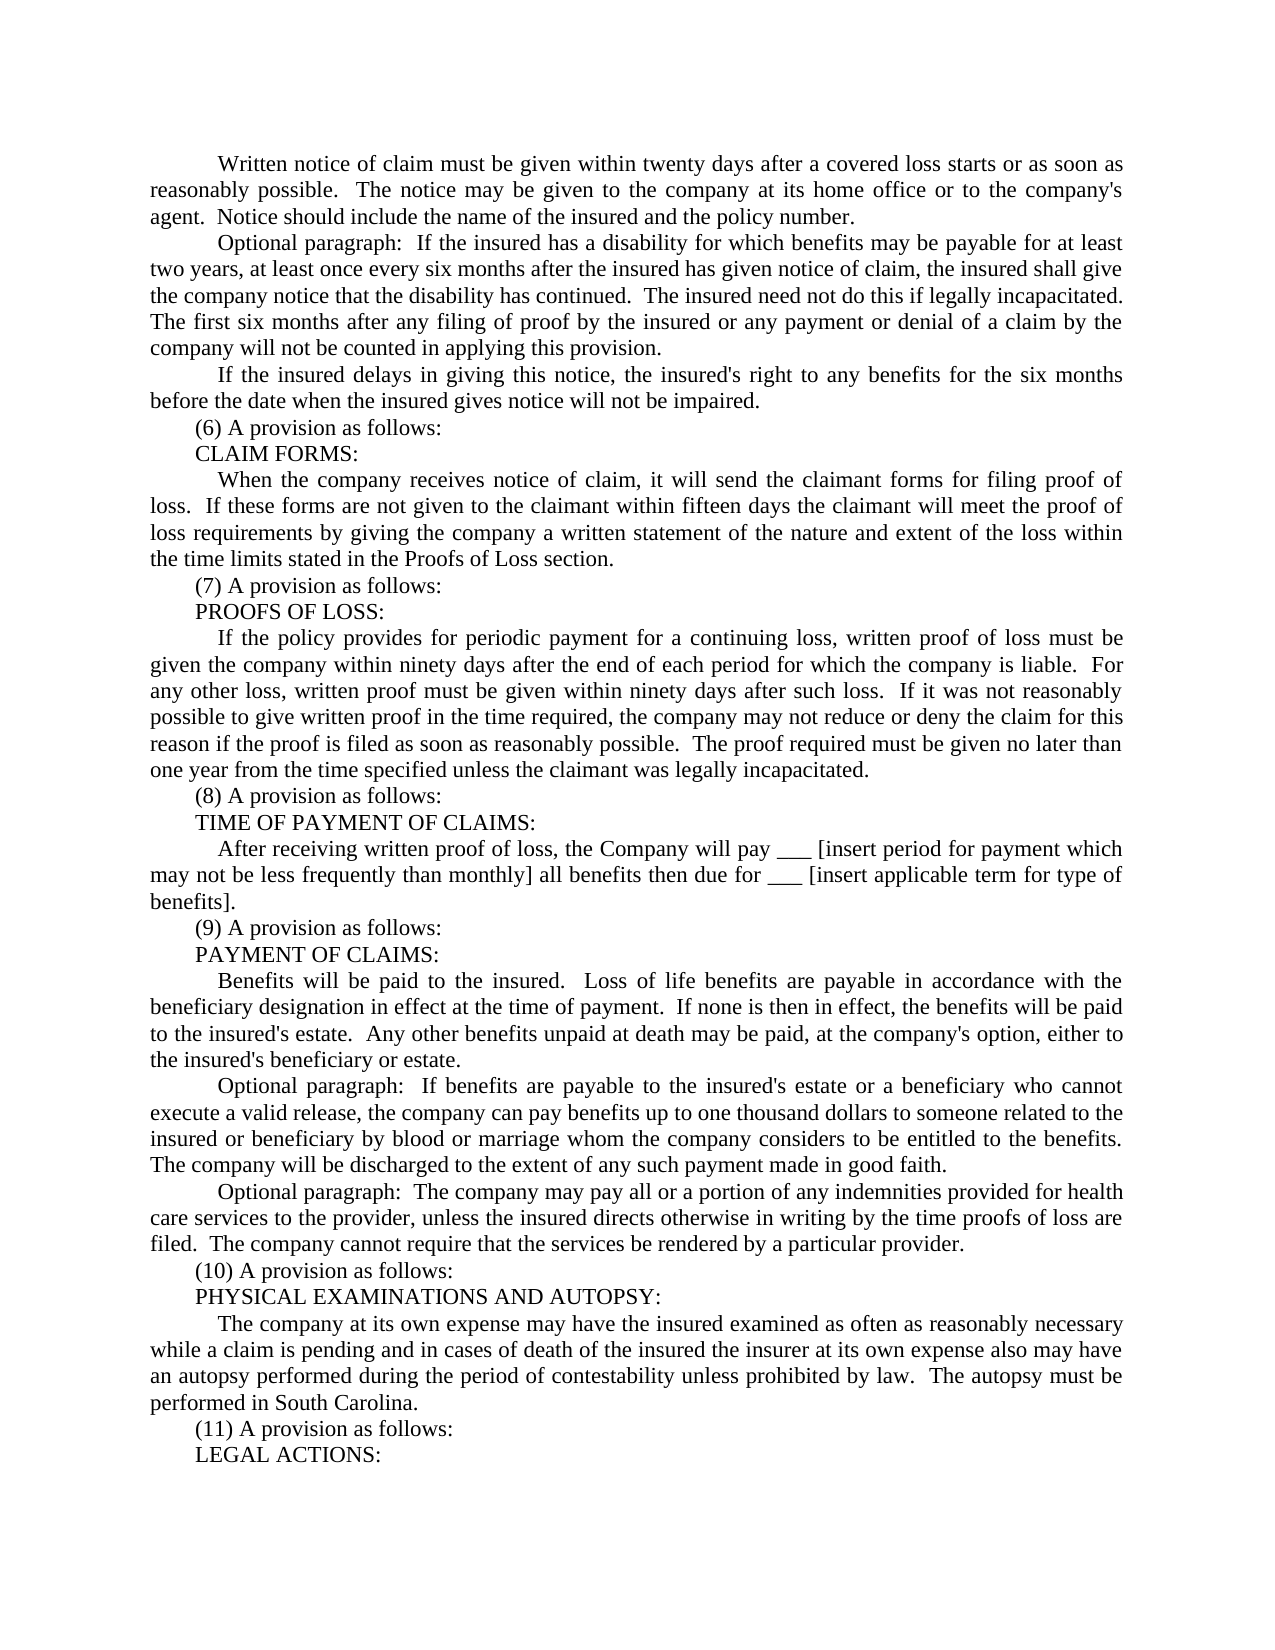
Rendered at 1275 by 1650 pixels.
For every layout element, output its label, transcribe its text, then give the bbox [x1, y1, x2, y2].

text PHYSICAL EXAMINATIONS AND AUTOPSY: [150, 1283, 1125, 1309]
text If the insured delays in giving this notice, the insured's right to any benefits for the six months before the date when the insured gives notice will not be impaired. [150, 361, 1125, 413]
text PAYMENT OF CLAIMS: [150, 941, 1125, 967]
text If the policy provides for periodic payment for a continuing loss, written proof of loss must be given the company within ninety days after the end of each period for which the company is liable. For any other loss, written proof must be given within ninety days after such loss. If it was not reasonably possible to give written proof in the time required, the company may not reduce or deny the claim for this reason if the proof is filed as soon as reasonably possible. The proof required must be given no later than one year from the time specified unless the claimant was legally incapacitated. [150, 624, 1125, 782]
text TIME OF PAYMENT OF CLAIMS: [150, 809, 1125, 835]
text (8) A provision as follows: [150, 782, 1125, 809]
text LEGAL ACTIONS: [150, 1441, 1125, 1468]
text (7) A provision as follows: [150, 572, 1125, 598]
text The company at its own expense may have the insured examined as often as reasonably necessary while a claim is pending and in cases of death of the insured the insurer at its own expense also may have an autopsy performed during the period of contestability unless prohibited by law. The autopsy must be performed in South Carolina. [150, 1309, 1125, 1415]
text (10) A provision as follows: [150, 1257, 1125, 1283]
text Benefits will be paid to the insured. Loss of life benefits are payable in accordance with the beneficiary designation in effect at the time of payment. If none is then in effect, the benefits will be paid to the insured's estate. Any other benefits unpaid at death may be paid, at the company's option, either to the insured's beneficiary or estate. [150, 967, 1125, 1072]
text Written notice of claim must be given within twenty days after a covered loss starts or as soon as reasonably possible. The notice may be given to the company at its home office or to the company's agent. Notice should include the name of the insured and the policy number. [150, 150, 1125, 229]
text (6) A provision as follows: [150, 413, 1125, 440]
text After receiving written proof of loss, the Company will pay ___ [insert period for payment which may not be less frequently than monthly] all benefits then due for ___ [insert applicable term for type of benefits]. [150, 835, 1125, 914]
text (11) A provision as follows: [150, 1415, 1125, 1441]
text When the company receives notice of claim, it will send the claimant forms for filing proof of loss. If these forms are not given to the claimant within fifteen days the claimant will meet the proof of loss requirements by giving the company a written statement of the nature and extent of the loss within the time limits stated in the Proofs of Loss section. [150, 466, 1125, 572]
text Optional paragraph: The company may pay all or a portion of any indemnities provided for health care services to the provider, unless the insured directs otherwise in writing by the time proofs of loss are filed. The company cannot require that the services be rendered by a particular provider. [150, 1178, 1125, 1257]
text CLAIM FORMS: [150, 440, 1125, 466]
text Optional paragraph: If benefits are payable to the insured's estate or a beneficiary who cannot execute a valid release, the company can pay benefits up to one thousand dollars to someone related to the insured or beneficiary by blood or marriage whom the company considers to be entitled to the benefits. The company will be discharged to the extent of any such payment made in good faith. [150, 1072, 1125, 1178]
text Optional paragraph: If the insured has a disability for which benefits may be payable for at least two years, at least once every six months after the insured has given notice of claim, the insured shall give the company notice that the disability has continued. The insured need not do this if legally incapacitated. The first six months after any filing of proof by the insured or any payment or denial of a claim by the company will not be counted in applying this provision. [150, 229, 1125, 361]
text PROOFS OF LOSS: [150, 598, 1125, 624]
text (9) A provision as follows: [150, 914, 1125, 941]
